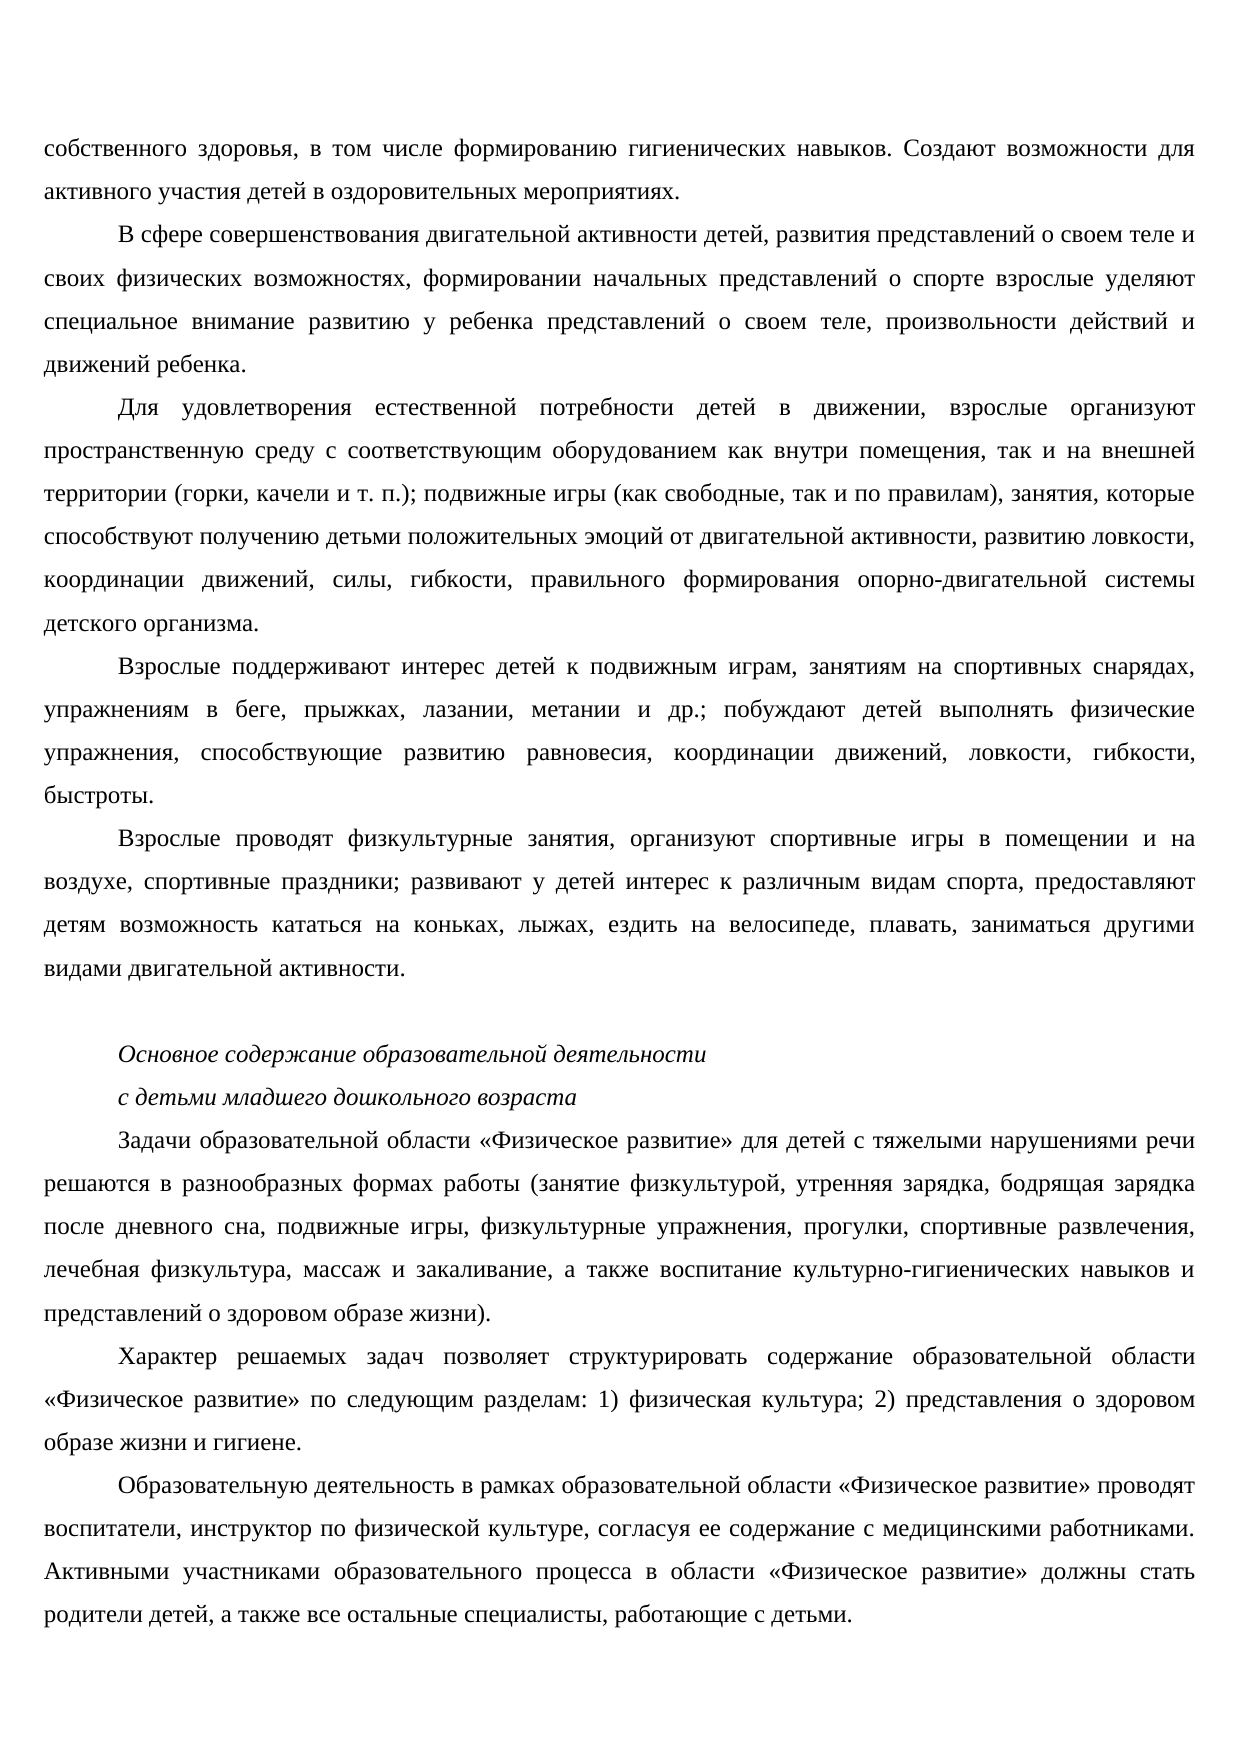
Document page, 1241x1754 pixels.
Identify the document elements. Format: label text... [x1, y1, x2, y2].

text Характер решаемых задач позволяет структурировать содержание образовательной области «Физическое развитие» по следующим разделам: 1) физическая культура; 2) представления о здоровом образе жизни и гигиене. [44, 1341, 1196, 1456]
text Основное содержание образовательной деятельности [44, 1039, 1196, 1068]
text Задачи образовательной области «Физическое развитие» для детей с тяжелыми нарушениями речи решаются в разнообразных формах работы (занятие физкультурой, утренняя зарядка, бодрящая зарядка после дневного сна, подвижные игры, физкультурные упражнения, прогулки, спортивные развлечения, лечебная физкультура, массаж и закаливание, а также воспитание культурно-гигиенических навыков и представлений о здоровом образе жизни). [44, 1125, 1196, 1326]
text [44, 133, 1196, 205]
text Взрослые поддерживают интерес детей к подвижным играм, занятиям на спортивных снарядах, упражнениям в беге, прыжках, лазании, метании и др.; побуждают детей выполнять физические упражнения, способствующие развитию равновесия, координации движений, ловкости, гибкости, быстроты. [44, 651, 1196, 809]
text В сфере совершенствования двигательной активности детей, развития представлений о своем теле и своих физических возможностях, формировании начальных представлений о спорте взрослые уделяют специальное внимание развитию у ребенка представлений о своем теле, произвольности действий и движений ребенка. [44, 219, 1196, 378]
text Образовательную деятельность в рамках образовательной области «Физическое развитие» проводят воспитатели, инструктор по физической культуре, согласуя ее содержание с медицинскими работниками. Активными участниками образовательного процесса в области «Физическое развитие» должны стать родители детей, а также все остальные специалисты, работающие с детьми. [44, 1470, 1196, 1628]
text с детьми младшего дошкольного возраста [44, 1082, 1196, 1111]
text Взрослые проводят физкультурные занятия, организуют спортивные игры в помещении и на воздухе, спортивные праздники; развивают у детей интерес к различным видам спорта, предоставляют детям возможность кататься на коньках, лыжах, ездить на велосипеде, плавать, заниматься другими видами двигательной активности. [44, 823, 1196, 981]
text Для удовлетворения естественной потребности детей в движении, взрослые организуют пространственную среду с соответствующим оборудованием как внутри помещения, так и на внешней территории (горки, качели и т. п.); подвижные игры (как свободные, так и по правилам), занятия, которые способствуют получению детьми положительных эмоций от двигательной активности, развитию ловкости, координации движений, силы, гибкости, правильного формирования опорно-двигательной системы детского организма. [44, 392, 1196, 636]
